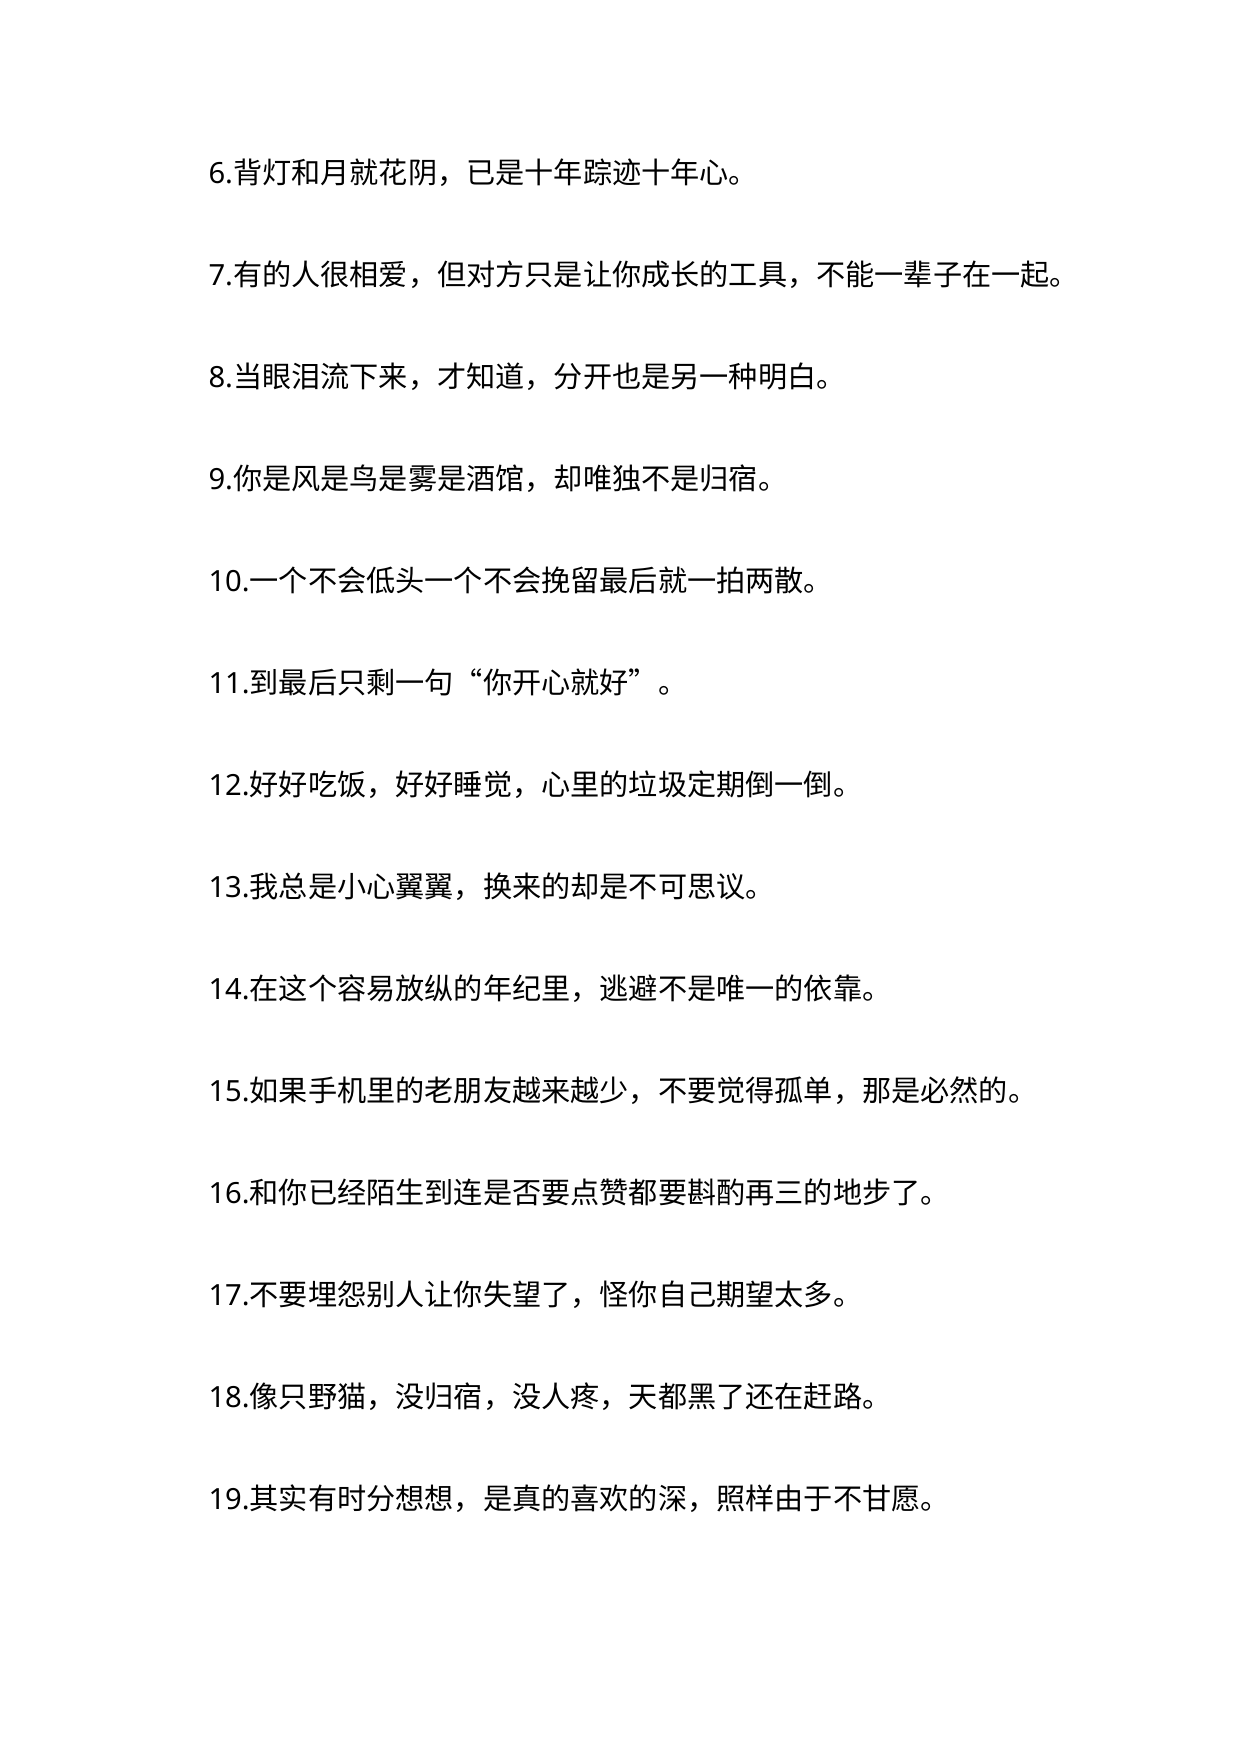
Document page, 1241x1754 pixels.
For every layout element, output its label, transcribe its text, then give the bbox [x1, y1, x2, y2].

text 18.像只野猫，没归宿，没人疼，天都黑了还在赶路。 [150, 1374, 1090, 1416]
text 11.到最后只剩一句“你开心就好”。 [150, 660, 1090, 702]
text 15.如果手机里的老朋友越来越少，不要觉得孤单，那是必然的。 [150, 1068, 1090, 1110]
text 12.好好吃饭，好好睡觉，心里的垃圾定期倒一倒。 [150, 762, 1090, 804]
text 6.背灯和月就花阴，已是十年踪迹十年心。 [150, 150, 1090, 192]
text 8.当眼泪流下来，才知道，分开也是另一种明白。 [150, 354, 1090, 396]
text 13.我总是小心翼翼，换来的却是不可思议。 [150, 864, 1090, 906]
text 19.其实有时分想想，是真的喜欢的深，照样由于不甘愿。 [150, 1476, 1090, 1518]
text 17.不要埋怨别人让你失望了，怪你自己期望太多。 [150, 1272, 1090, 1314]
text 7.有的人很相爱，但对方只是让你成长的工具，不能一辈子在一起。 [150, 252, 1090, 294]
text 9.你是风是鸟是雾是酒馆，却唯独不是归宿。 [150, 456, 1090, 498]
text 10.一个不会低头一个不会挽留最后就一拍两散。 [150, 558, 1090, 600]
text 16.和你已经陌生到连是否要点赞都要斟酌再三的地步了。 [150, 1170, 1090, 1212]
text 14.在这个容易放纵的年纪里，逃避不是唯一的依靠。 [150, 966, 1090, 1008]
